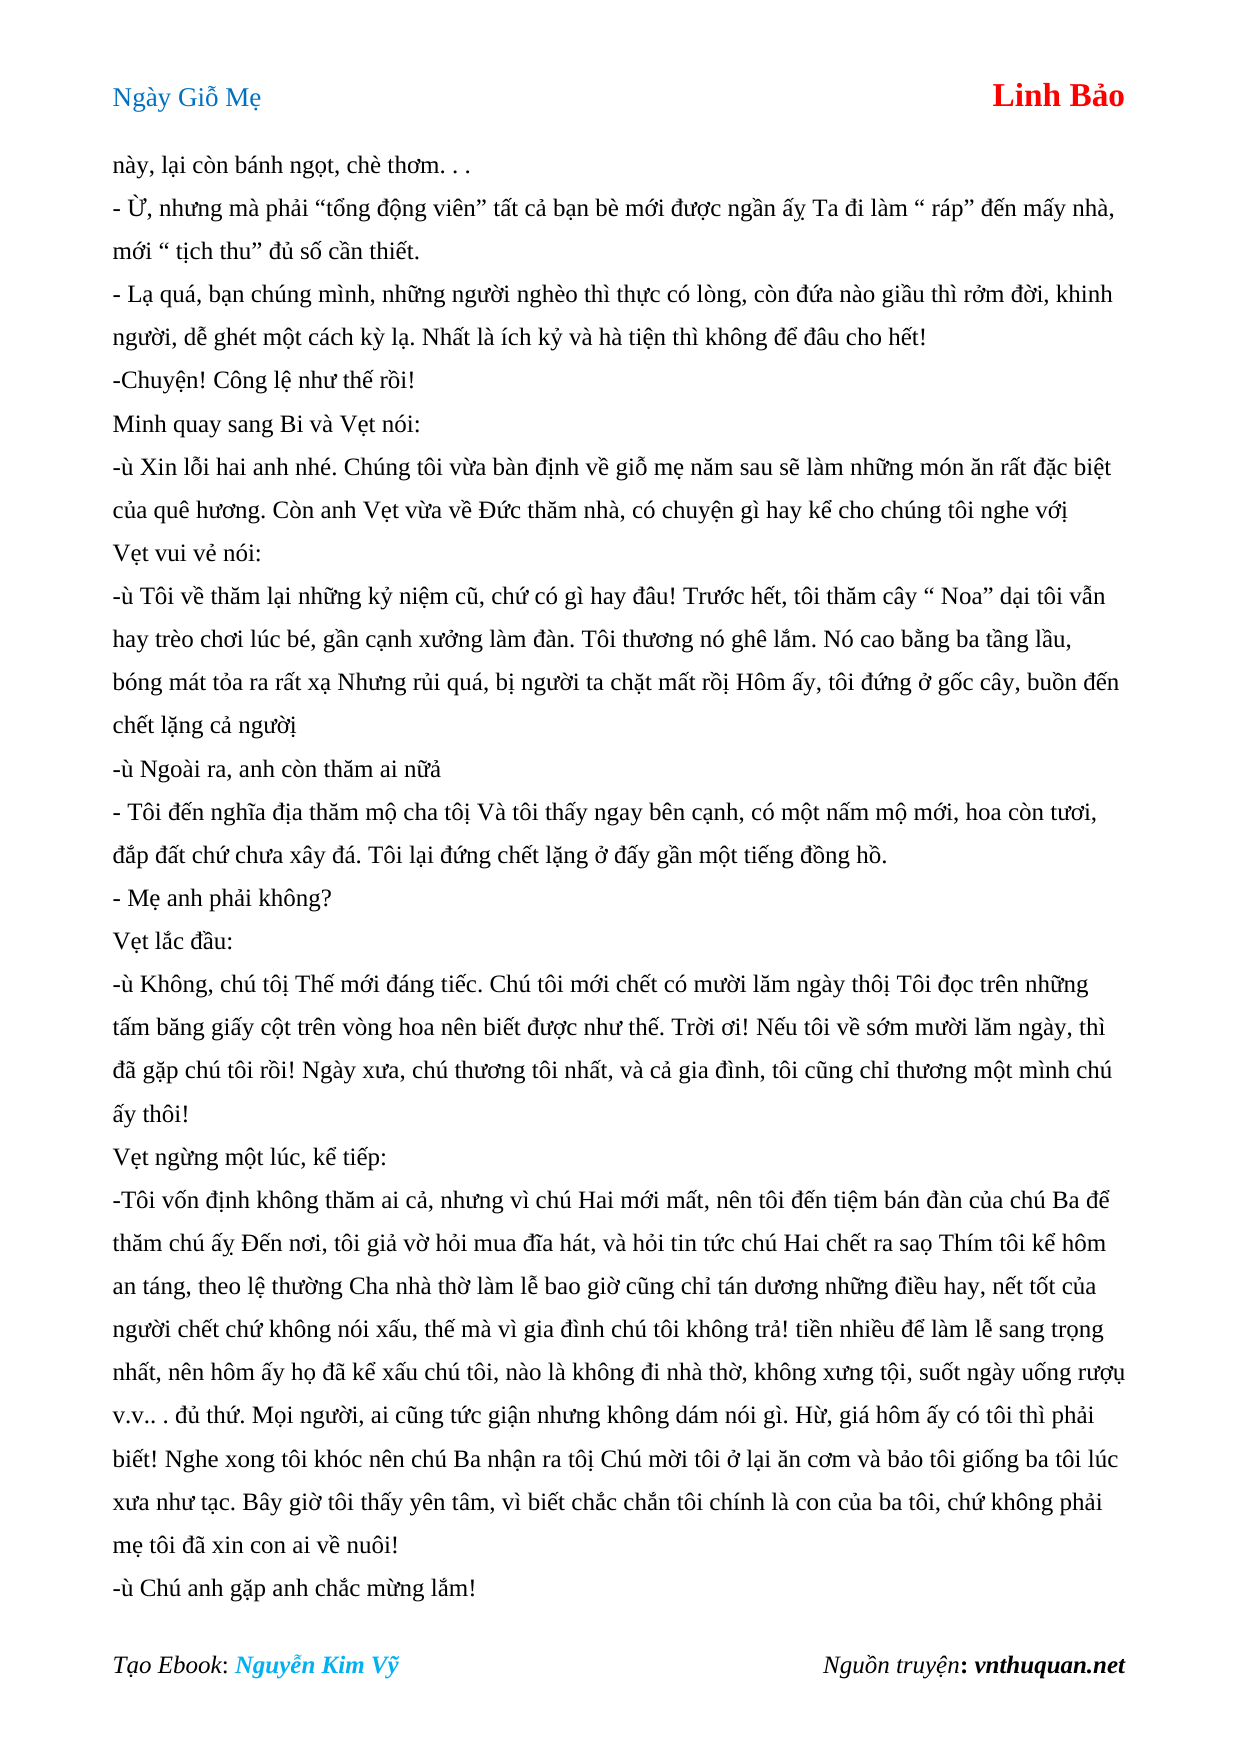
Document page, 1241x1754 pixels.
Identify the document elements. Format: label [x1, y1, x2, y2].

text [112, 150, 1128, 1602]
